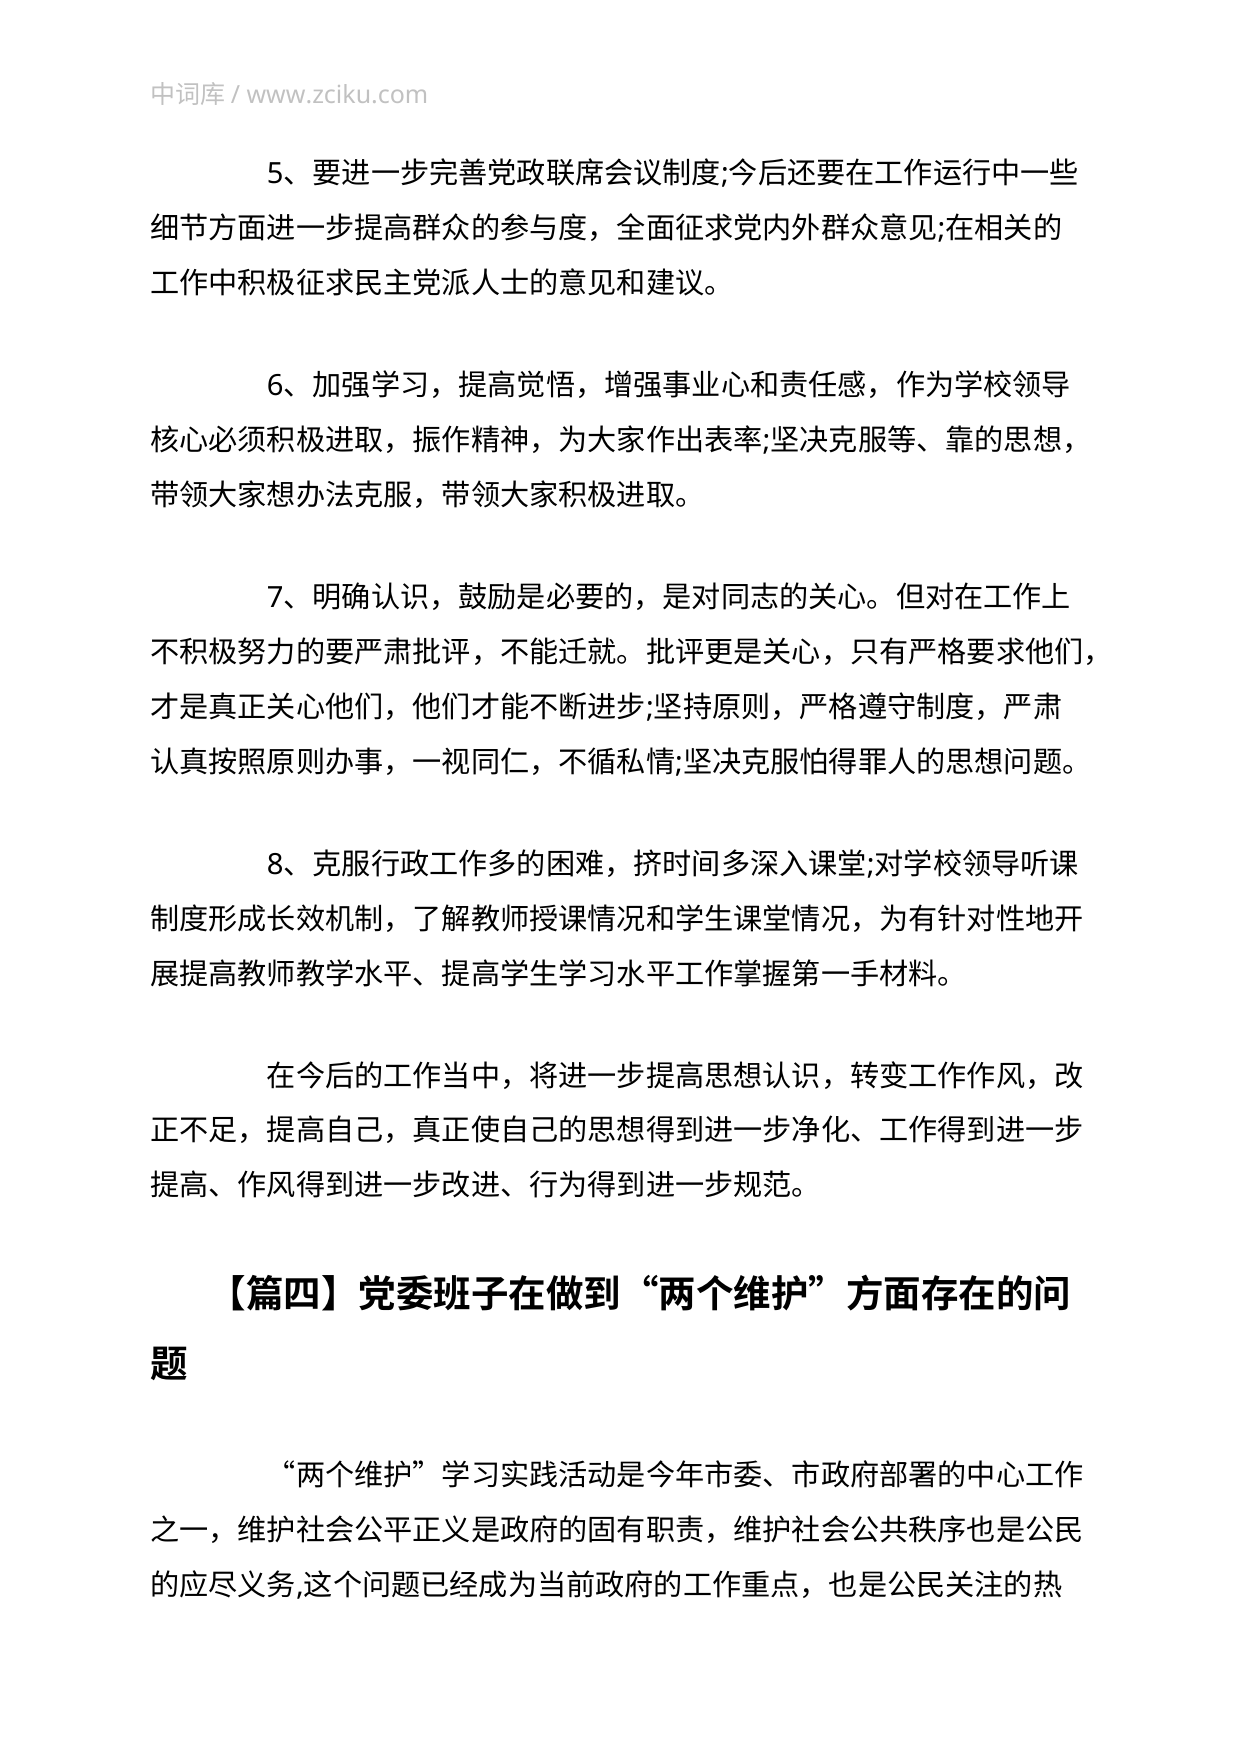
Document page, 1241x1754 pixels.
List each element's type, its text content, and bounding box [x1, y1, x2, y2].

text 在今后的工作当中，将进一步提高思想认识，转变工作作风，改正不足，提高自己，真正使自己的思想得到进一步净化、工作得到进一步提高、作风得到进一步改进、行为得到进一步规范。 [150, 1052, 1090, 1204]
text 8、克服行政工作多的困难，挤时间多深入课堂;对学校领导听课制度形成长效机制，了解教师授课情况和学生课堂情况，为有针对性地开展提高教师教学水平、提高学生学习水平工作掌握第一手材料。 [150, 840, 1090, 993]
text 【篇四】党委班子在做到“两个维护”方面存在的问题 [150, 1264, 1090, 1388]
text 7、明确认识，鼓励是必要的，是对同志的关心。但对在工作上不积极努力的要严肃批评，不能迁就。批评更是关心，只有严格要求他们，才是真正关心他们，他们才能不断进步;坚持原则，严格遵守制度，严肃认真按照原则办事，一视同仁，不循私情;坚决克服怕得罪人的思想问题。 [150, 573, 1090, 781]
text 6、加强学习，提高觉悟，增强事业心和责任感，作为学校领导核心必须积极进取，振作精神，为大家作出表率;坚决克服等、靠的思想，带领大家想办法克服，带领大家积极进取。 [150, 362, 1090, 514]
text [150, 1452, 1090, 1604]
text 5、要进一步完善党政联席会议制度;今后还要在工作运行中一些细节方面进一步提高群众的参与度，全面征求党内外群众意见;在相关的工作中积极征求民主党派人士的意见和建议。 [150, 150, 1090, 302]
